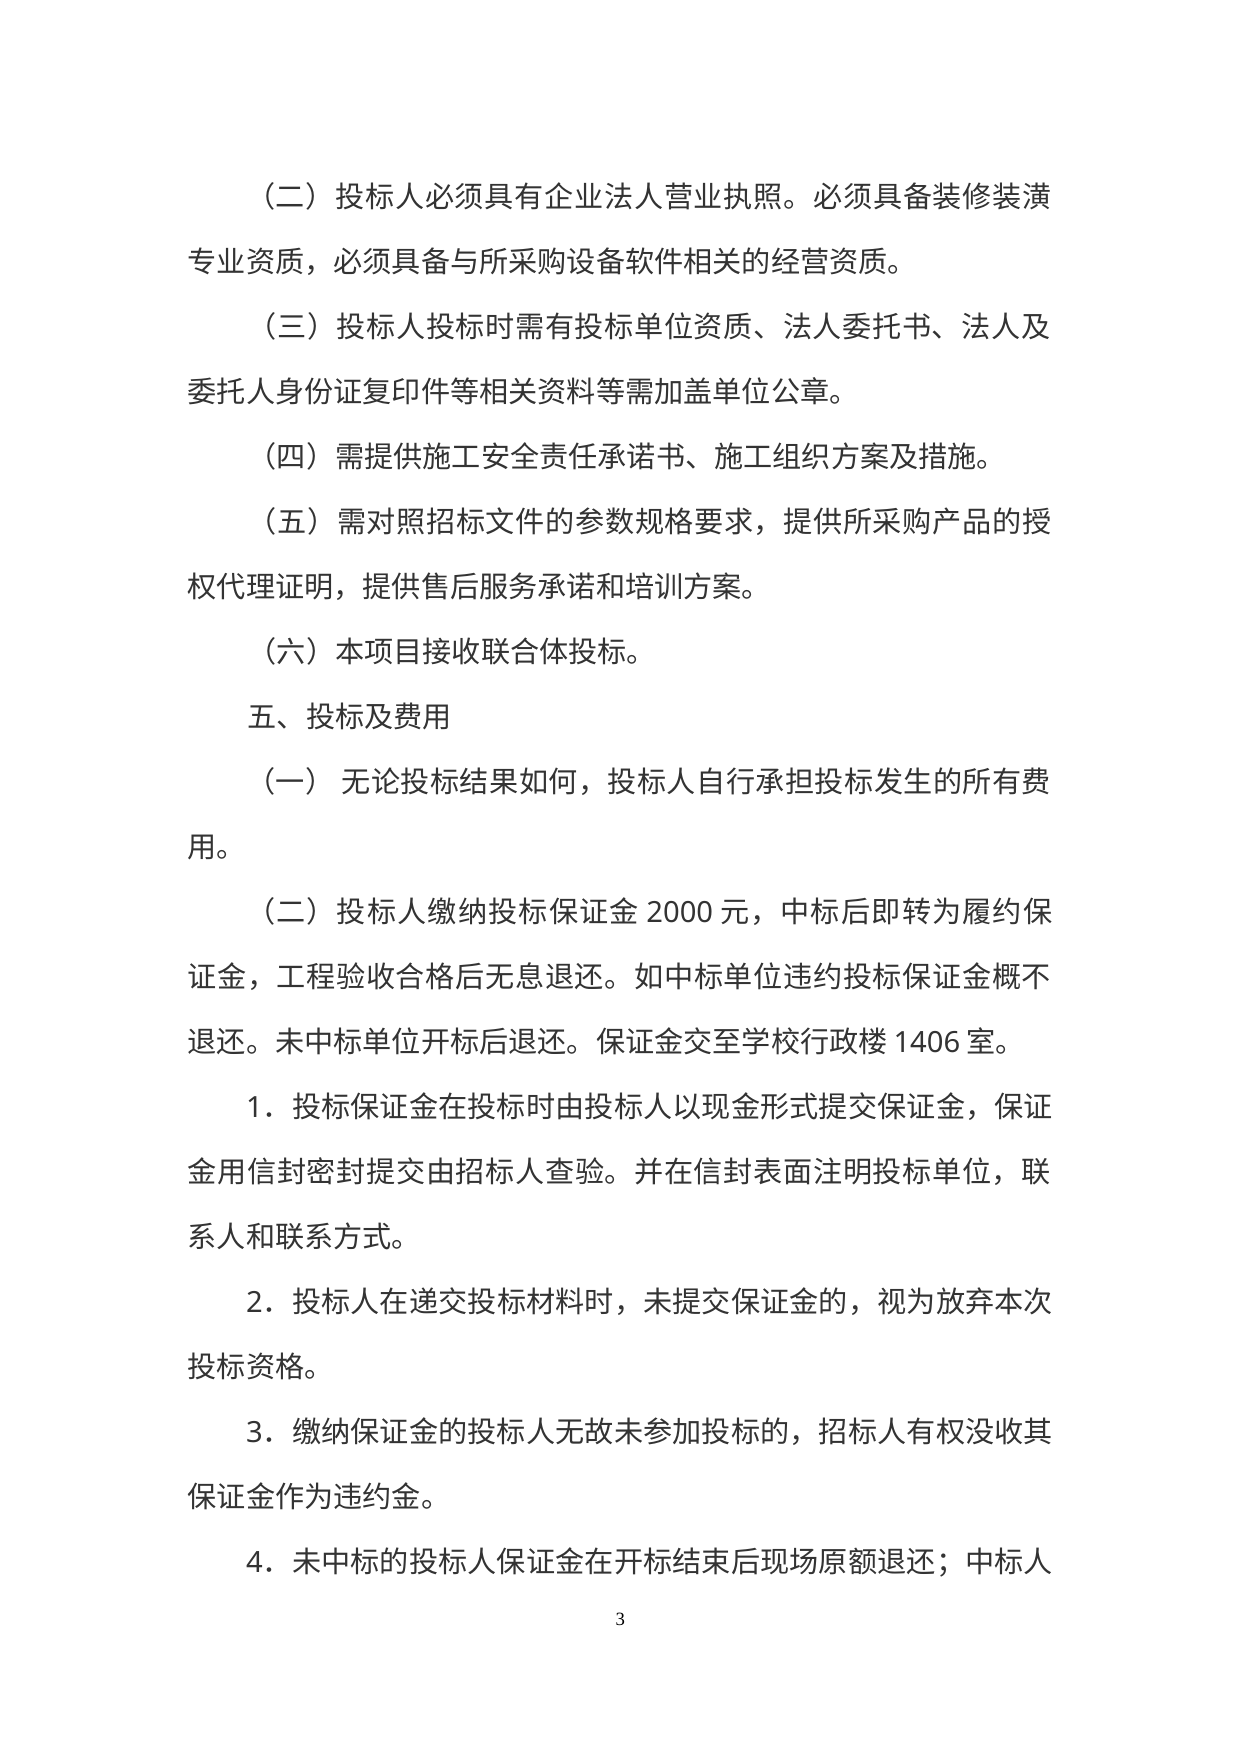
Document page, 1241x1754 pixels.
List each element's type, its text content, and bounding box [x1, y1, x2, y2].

text （二）投标人必须具有企业法人营业执照。必须具备装修装潢专业资质，必须具备与所采购设备软件相关的经营资质。 [187, 162, 1053, 292]
text （二）投标人缴纳投标保证金2000元，中标后即转为履约保证金，工程验收合格后无息退还。如中标单位违约投标保证金概不退还。未中标单位开标后退还。保证金交至学校行政楼1406室。 [187, 877, 1053, 1072]
text 2．投标人在递交投标材料时，未提交保证金的，视为放弃本次投标资格。 [187, 1267, 1053, 1397]
text （三）投标人投标时需有投标单位资质、法人委托书、法人及委托人身份证复印件等相关资料等需加盖单位公章。 [187, 292, 1053, 422]
text （六）本项目接收联合体投标。 [187, 617, 1053, 682]
text 3．缴纳保证金的投标人无故未参加投标的，招标人有权没收其保证金作为违约金。 [187, 1397, 1053, 1527]
text 1．投标保证金在投标时由投标人以现金形式提交保证金，保证金用信封密封提交由招标人查验。并在信封表面注明投标单位，联系人和联系方式。 [187, 1072, 1053, 1267]
text 五、投标及费用 [187, 682, 1053, 747]
text （五）需对照招标文件的参数规格要求，提供所采购产品的授权代理证明，提供售后服务承诺和培训方案。 [187, 487, 1053, 617]
text （四）需提供施工安全责任承诺书、施工组织方案及措施。 [187, 422, 1053, 487]
text （一） 无论投标结果如何，投标人自行承担投标发生的所有费用。 [187, 747, 1053, 877]
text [187, 1527, 1053, 1592]
